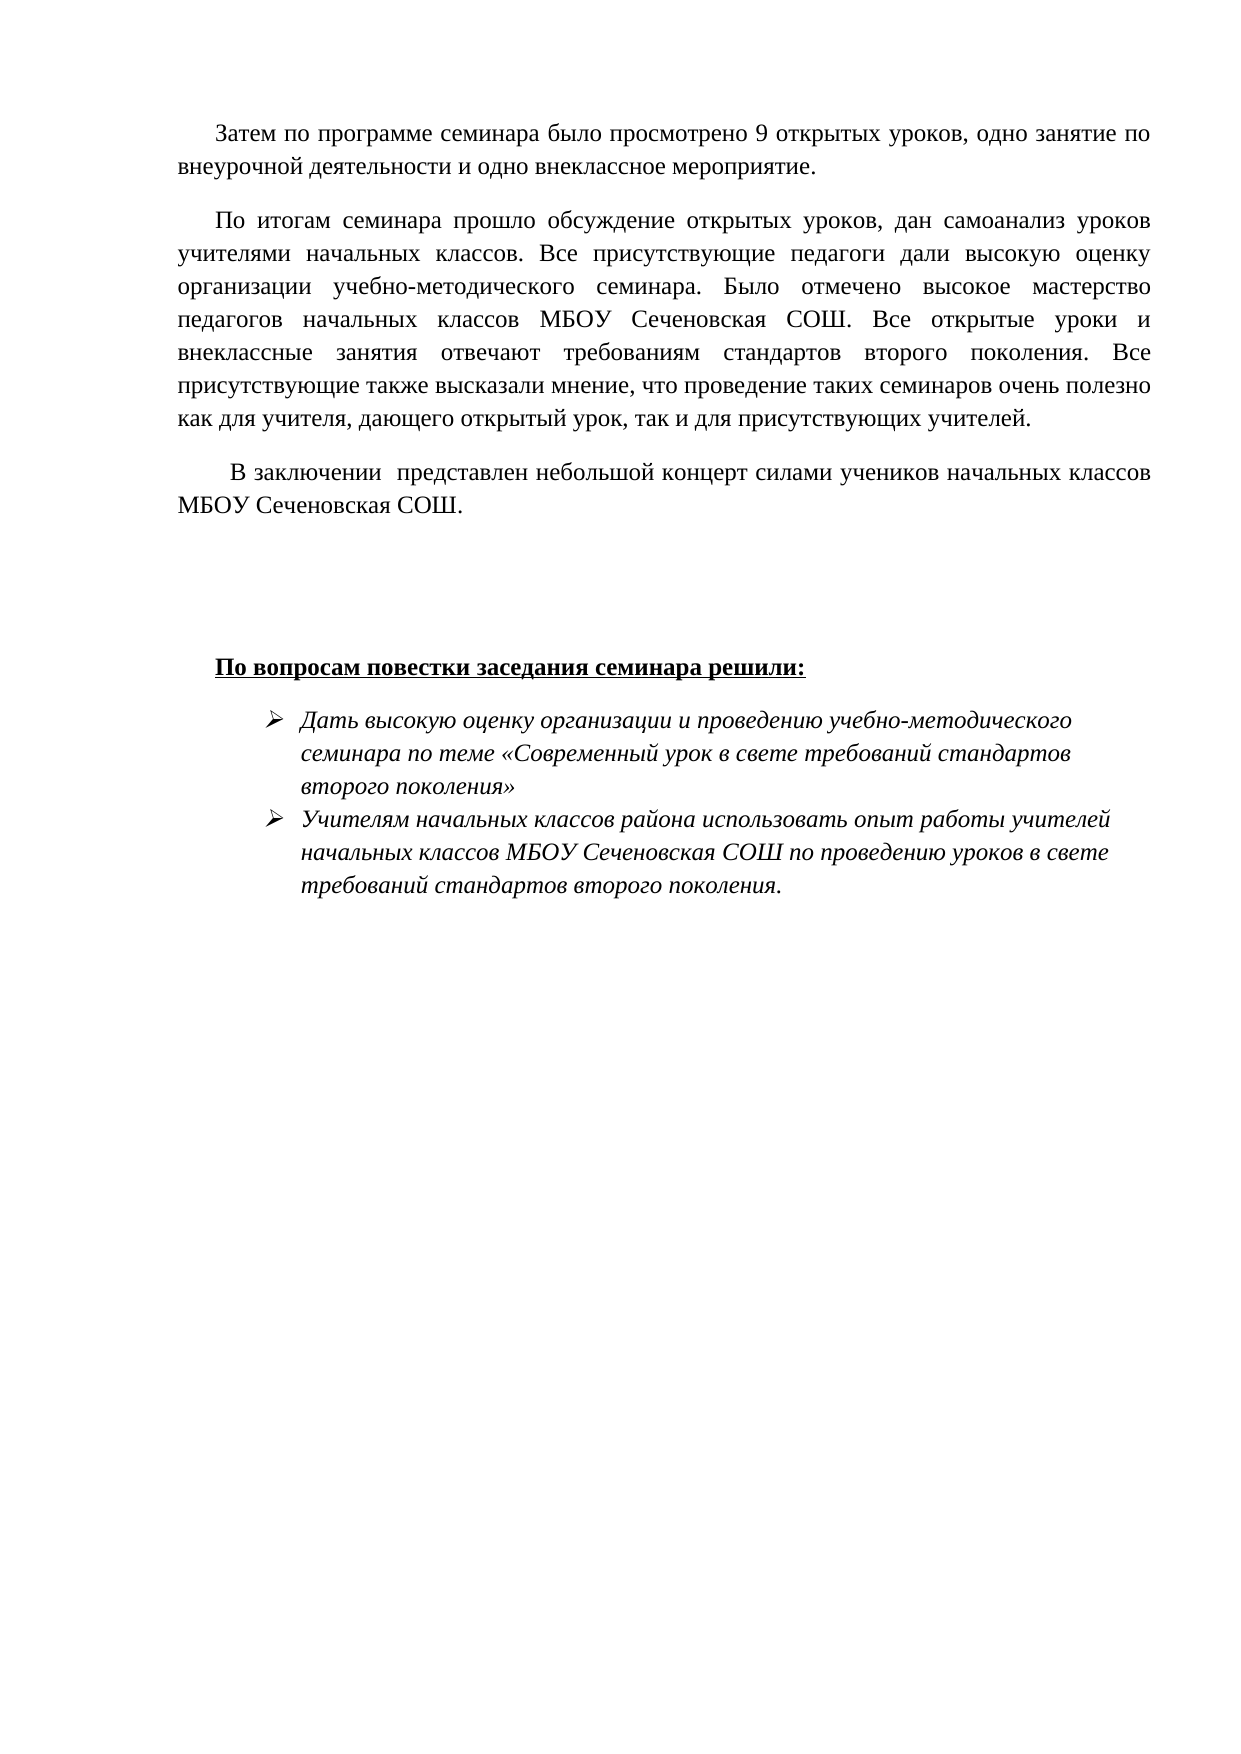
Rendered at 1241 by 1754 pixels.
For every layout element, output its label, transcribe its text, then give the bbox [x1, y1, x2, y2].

text По вопросам повестки заседания семинара решили: [215, 652, 1152, 680]
list Дать высокую оценку организации и проведению учебно-методического семинара по теме «Современный урок в свете требований стандартов второго поколения» [263, 705, 1152, 800]
text В заключении представлен небольшой концерт силами учеников начальных классов МБОУ Сеченовская СОШ. [177, 457, 1152, 519]
text По итогам семинара прошло обсуждение открытых уроков, дан самоанализ уроков учителями начальных классов. Все присутствующие педагоги дали высокую оценку организации учебно-методического семинара. Было отмечено высокое мастерство педагогов начальных классов МБОУ Сеченовская СОШ. Все открытые уроки и внеклассные занятия отвечают требованиям стандартов второго поколения. Все присутствующие также высказали мнение, что проведение таких семинаров очень полезно как для учителя, дающего открытый урок, так и для присутствующих учителей. [177, 205, 1152, 432]
text Затем по программе семинара было просмотрено 9 открытых уроков, одно занятие по внеурочной деятельности и одно внеклассное мероприятие. [177, 118, 1152, 180]
list Учителям начальных классов района использовать опыт работы учителей начальных классов МБОУ Сеченовская СОШ по проведению уроков в свете требований стандартов второго поколения. [263, 804, 1152, 899]
